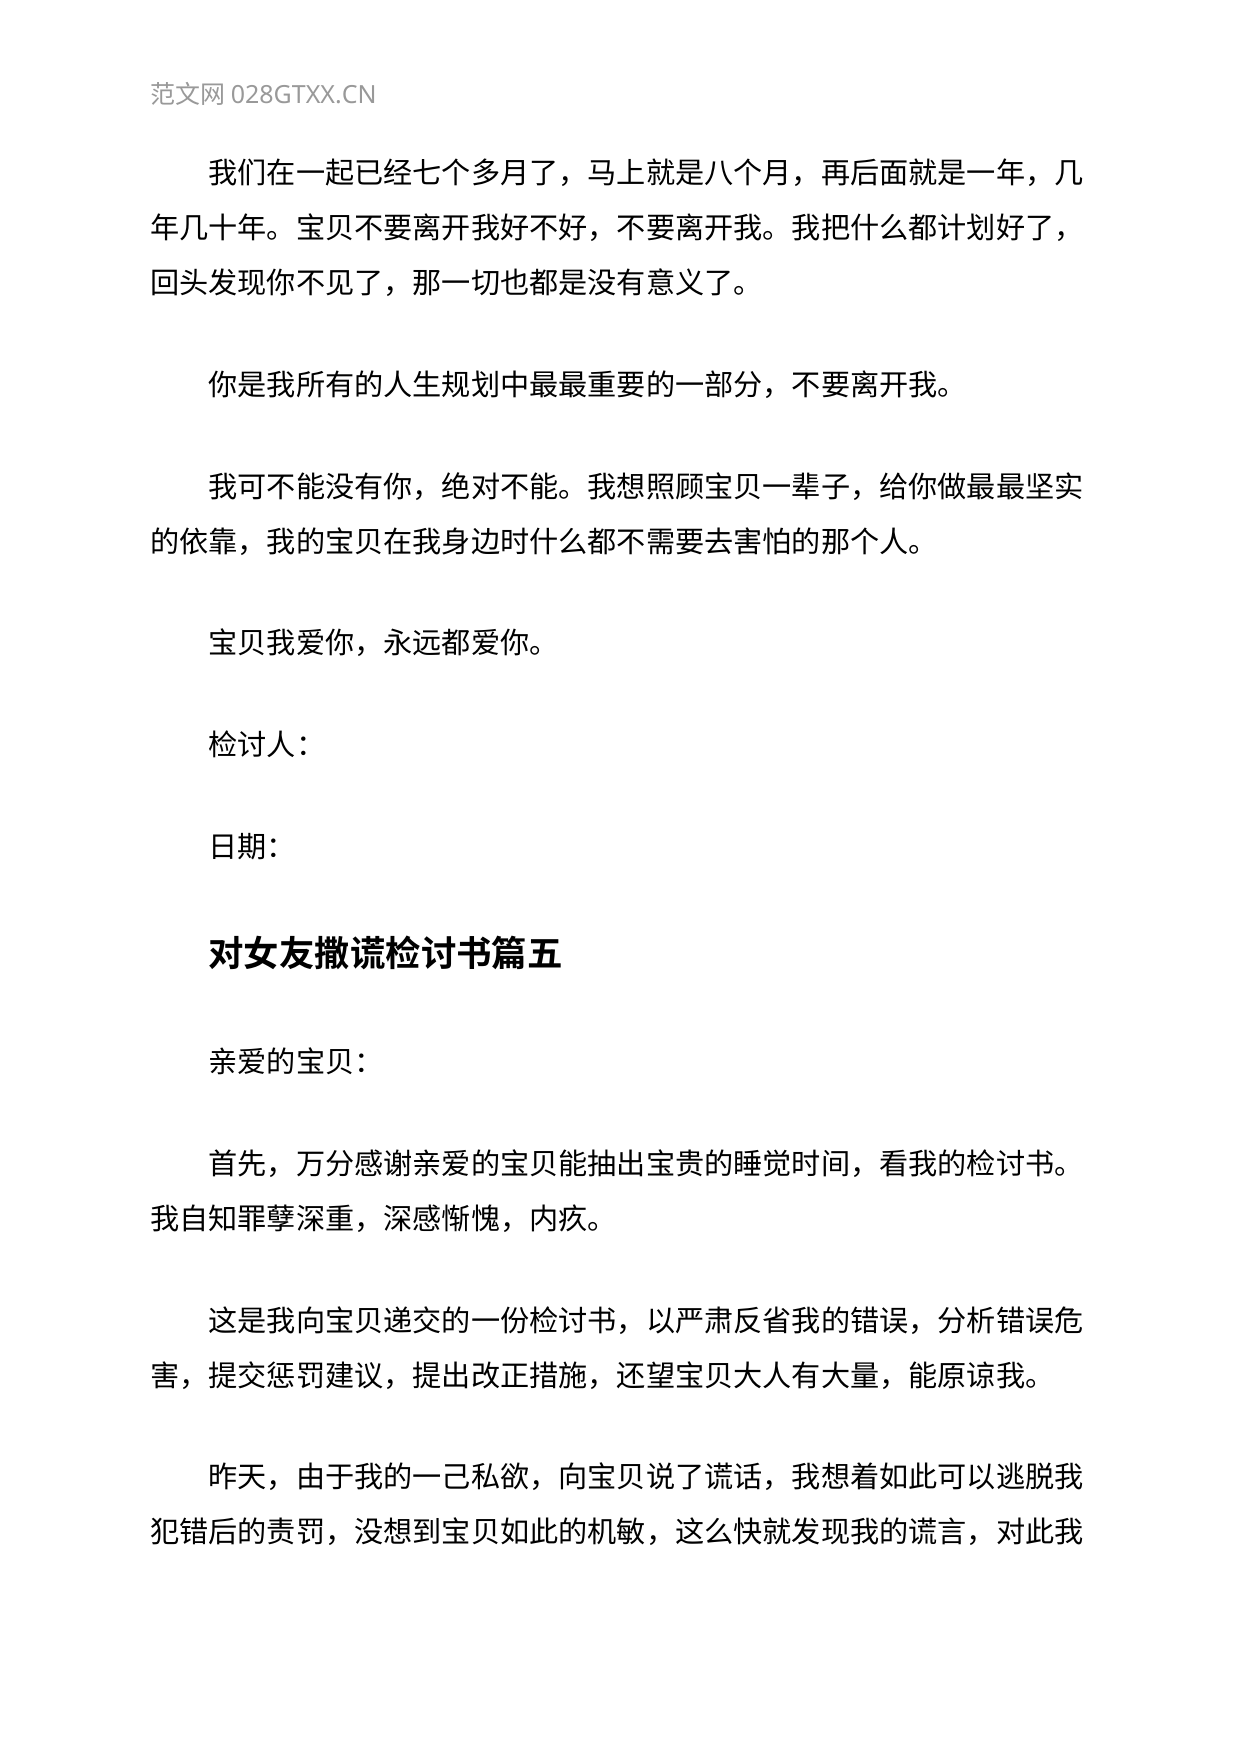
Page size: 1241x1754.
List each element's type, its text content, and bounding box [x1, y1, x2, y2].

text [150, 1454, 1090, 1551]
text 我们在一起已经七个多月了，马上就是八个月，再后面就是一年，几年几十年。宝贝不要离开我好不好，不要离开我。我把什么都计划好了，回头发现你不见了，那一切也都是没有意义了。 [150, 150, 1090, 302]
text 这是我向宝贝递交的一份检讨书，以严肃反省我的错误，分析错误危害，提交惩罚建议，提出改正措施，还望宝贝大人有大量，能原谅我。 [150, 1297, 1090, 1394]
text 你是我所有的人生规划中最最重要的一部分，不要离开我。 [150, 362, 1090, 404]
text 宝贝我爱你，永远都爱你。 [150, 620, 1090, 662]
text 日期： [150, 823, 1090, 866]
text 亲爱的宝贝： [150, 1039, 1090, 1081]
text 我可不能没有你，绝对不能。我想照顾宝贝一辈子，给你做最最坚实的依靠，我的宝贝在我身边时什么都不需要去害怕的那个人。 [150, 463, 1090, 561]
text 对女友撒谎检讨书篇五 [150, 925, 1090, 977]
text 首先，万分感谢亲爱的宝贝能抽出宝贵的睡觉时间，看我的检讨书。我自知罪孽深重，深感惭愧，内疚。 [150, 1141, 1090, 1238]
text 检讨人： [150, 722, 1090, 764]
